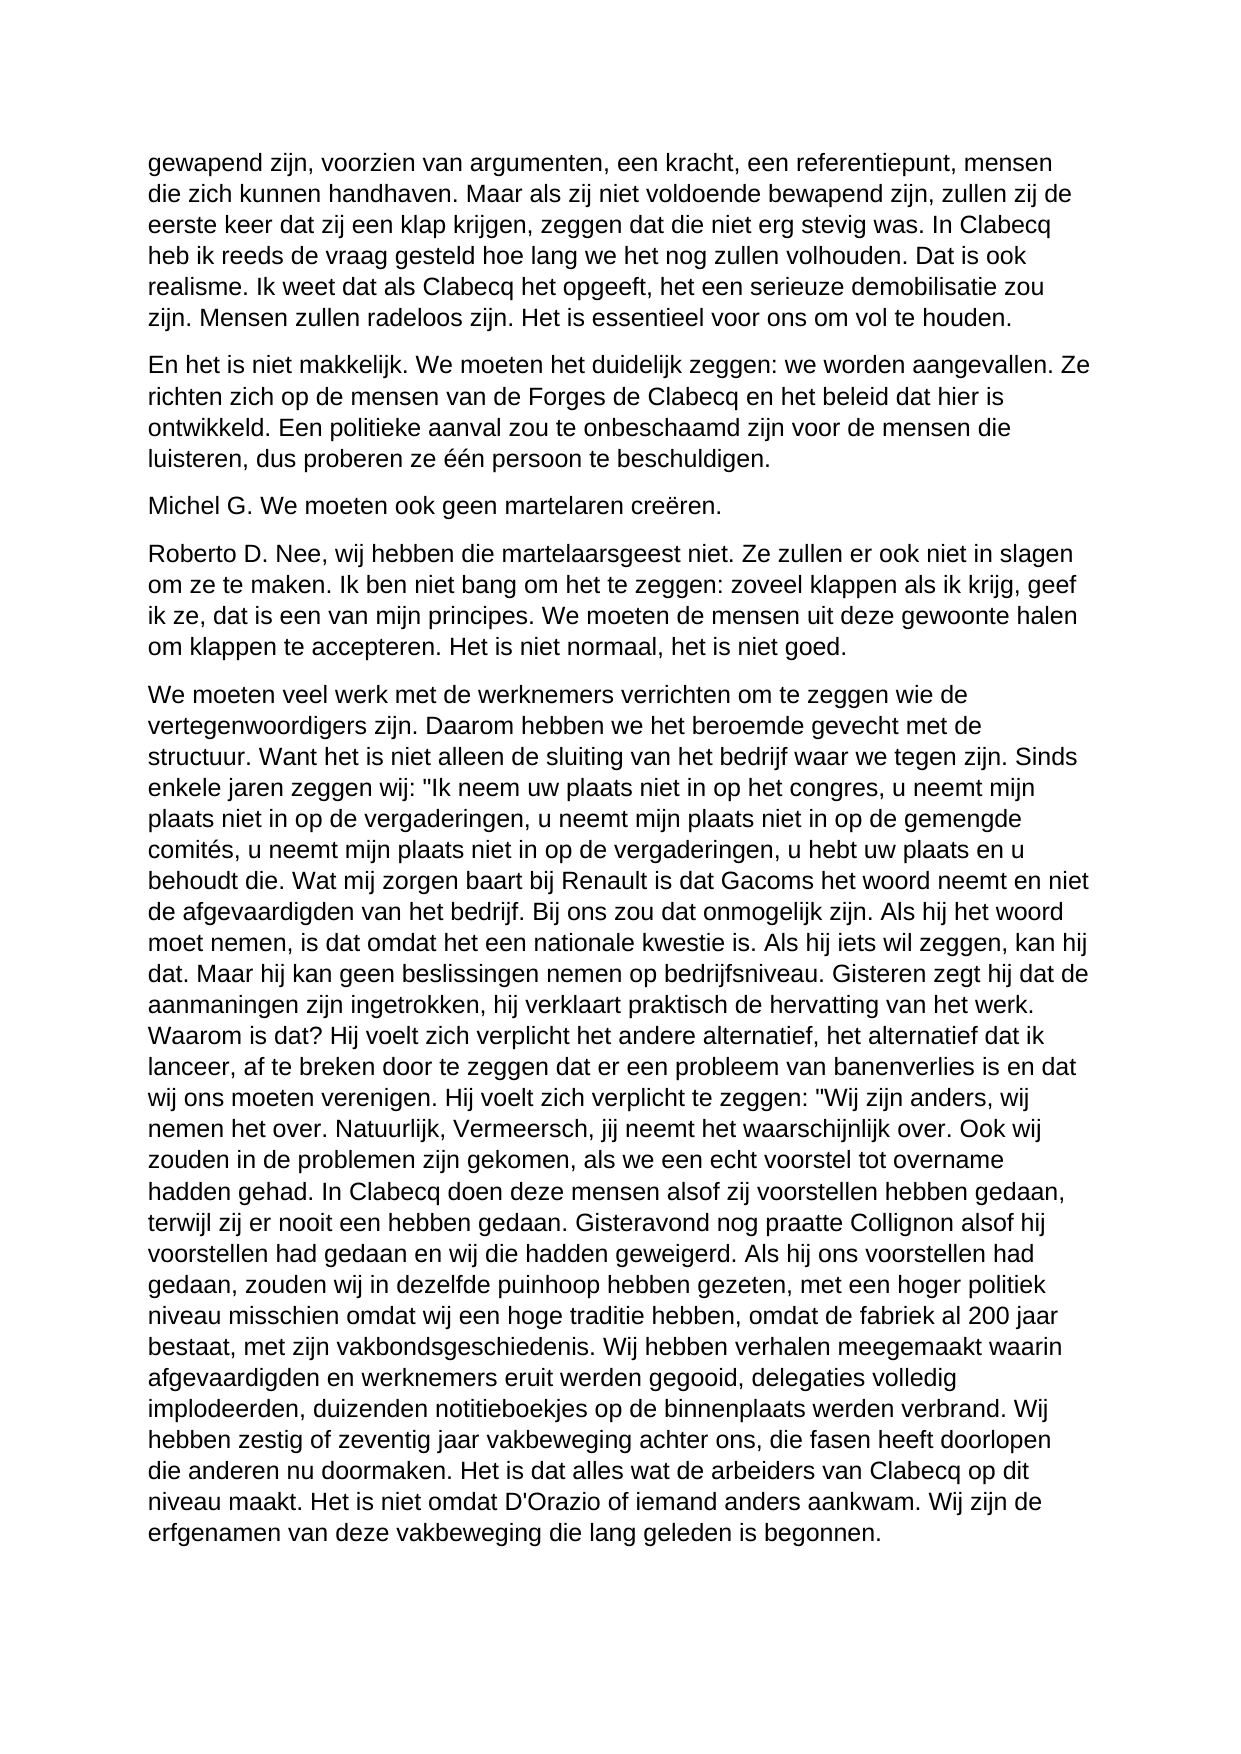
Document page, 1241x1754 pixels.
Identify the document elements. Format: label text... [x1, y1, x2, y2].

text Roberto D. Nee, wij hebben die martelaarsgeest niet. Ze zullen er ook niet in slagen om ze te maken. Ik ben niet bang om het te zeggen: zoveel klappen als ik krijg, geef ik ze, dat is een van mijn principes. We moeten de mensen uit deze gewoonte halen om klappen te accepteren. Het is niet normaal, het is niet goed. [148, 539, 1093, 661]
text We moeten veel werk met de werknemers verrichten om te zeggen wie de vertegenwoordigers zijn. Daarom hebben we het beroemde gevecht met de structuur. Want het is niet alleen de sluiting van het bedrijf waar we tegen zijn. Sinds enkele jaren zeggen wij: "Ik neem uw plaats niet in op het congres, u neemt mijn plaats niet in op de vergaderingen, u neemt mijn plaats niet in op de gemengde comités, u neemt mijn plaats niet in op de vergaderingen, u hebt uw plaats en u behoudt die. Wat mij zorgen baart bij Renault is dat Gacoms het woord neemt en niet de afgevaardigden van het bedrijf. Bij ons zou dat onmogelijk zijn. Als hij het woord moet nemen, is dat omdat het een nationale kwestie is. Als hij iets wil zeggen, kan hij dat. Maar hij kan geen beslissingen nemen op bedrijfsniveau. Gisteren zegt hij dat de aanmaningen zijn ingetrokken, hij verklaart praktisch de hervatting van het werk. Waarom is dat? Hij voelt zich verplicht het andere alternatief, het alternatief dat ik lanceer, af te breken door te zeggen dat er een probleem van banenverlies is en dat wij ons moeten verenigen. Hij voelt zich verplicht te zeggen: "Wij zijn anders, wij nemen het over. Natuurlijk, Vermeersch, jij neemt het waarschijnlijk over. Ook wij zouden in de problemen zijn gekomen, als we een echt voorstel tot overname hadden gehad. In Clabecq doen deze mensen alsof zij voorstellen hebben gedaan, terwijl zij er nooit een hebben gedaan. Gisteravond nog praatte Collignon alsof hij voorstellen had gedaan en wij die hadden geweigerd. Als hij ons voorstellen had gedaan, zouden wij in dezelfde puinhoop hebben gezeten, met een hoger politiek niveau misschien omdat wij een hoge traditie hebben, omdat de fabriek al 200 jaar bestaat, met zijn vakbondsgeschiedenis. Wij hebben verhalen meegemaakt waarin afgevaardigden en werknemers eruit werden gegooid, delegaties volledig implodeerden, duizenden notitieboekjes op de binnenplaats werden verbrand. Wij hebben zestig of zeventig jaar vakbeweging achter ons, die fasen heeft doorlopen die anderen nu doormaken. Het is dat alles wat de arbeiders van Clabecq op dit niveau maakt. Het is niet omdat D'Orazio of iemand anders aankwam. Wij zijn de erfgenamen van deze vakbeweging die lang geleden is begonnen. [148, 680, 1093, 1547]
text En het is niet makkelijk. We moeten het duidelijk zeggen: we worden aangevallen. Ze richten zich op de mensen van de Forges de Clabecq en het beleid dat hier is ontwikkeld. Een politieke aanval zou te onbeschaamd zijn voor de mensen die luisteren, dus proberen ze één persoon te beschuldigen. [148, 351, 1093, 472]
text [148, 148, 1093, 332]
text Michel G. We moeten ook geen martelaren creëren. [148, 491, 1093, 520]
